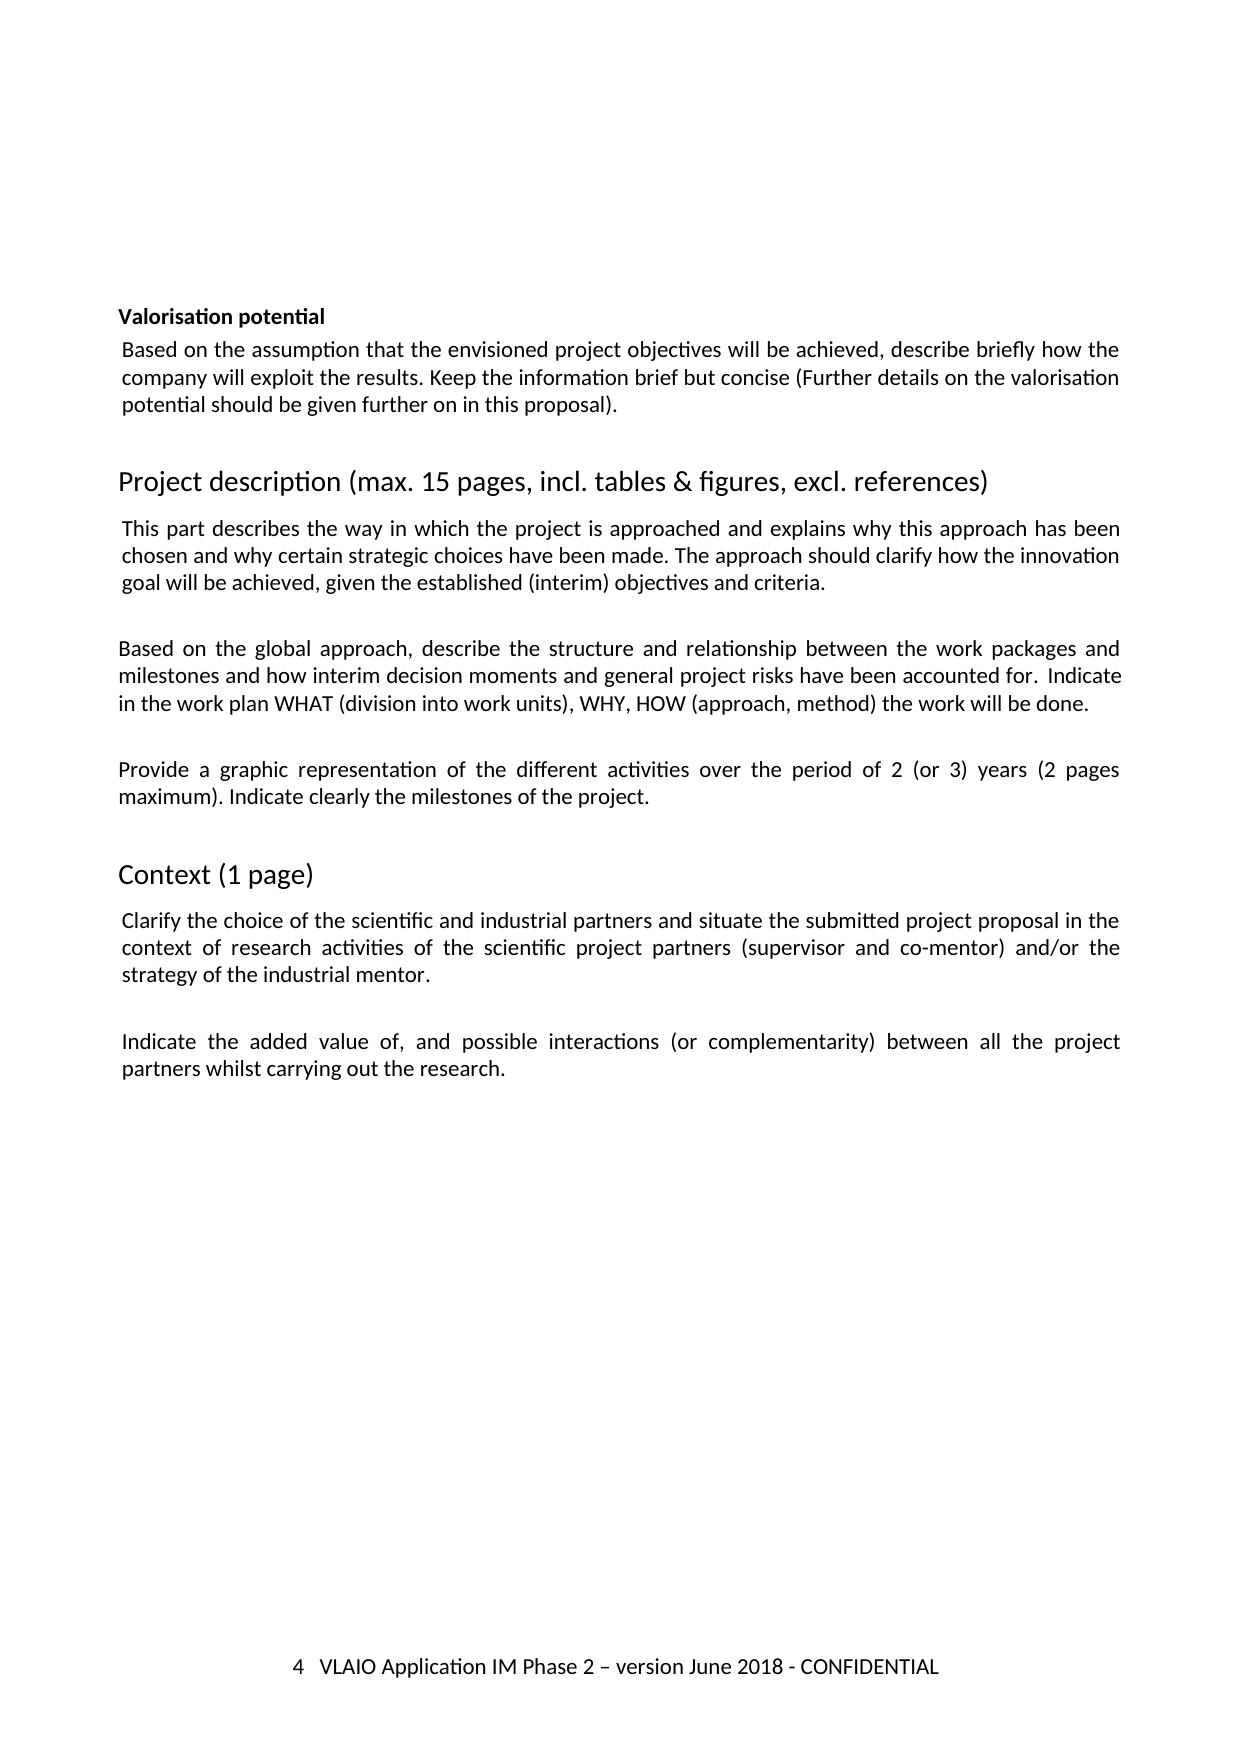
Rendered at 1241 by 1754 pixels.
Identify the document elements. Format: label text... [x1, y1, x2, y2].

text Provide a graphic representation of the different activities over the period of 2 (or 3) years (2 pages maximum). Indicate clearly the milestones of the project. [118, 756, 1122, 810]
text Indicate the added value of, and possible interactions (or complementarity) between all the project partners whilst carrying out the research. [122, 1028, 1122, 1082]
text This part describes the way in which the project is approached and explains why this approach has been chosen and why certain strategic choices have been made. The approach should clarify how the innovation goal will be achieved, given the established (interim) objectives and criteria. [122, 514, 1122, 596]
subtitle Context (1 page) [118, 856, 1122, 892]
text Clarify the choice of the scientific and industrial partners and situate the submitted project proposal in the context of research activities of the scientific project partners (supervisor and co-mentor) and/or the strategy of the industrial mentor. [122, 907, 1122, 988]
text Valorisation potential [118, 303, 1078, 330]
subtitle Project description (max. 15 pages, incl. tables & figures, excl. references) [118, 463, 1122, 499]
text Based on the assumption that the envisioned project objectives will be achieved, describe briefly how the company will exploit the results. Keep the information brief but concise (Further details on the valorisation potential should be given further on in this proposal). [122, 336, 1122, 417]
text Based on the global approach, describe the structure and relationship between the work packages and milestones and how interim decision moments and general project risks have been accounted for. Indicate in the work plan WHAT (division into work units), WHY, HOW (approach, method) the work will be done. [118, 635, 1122, 716]
